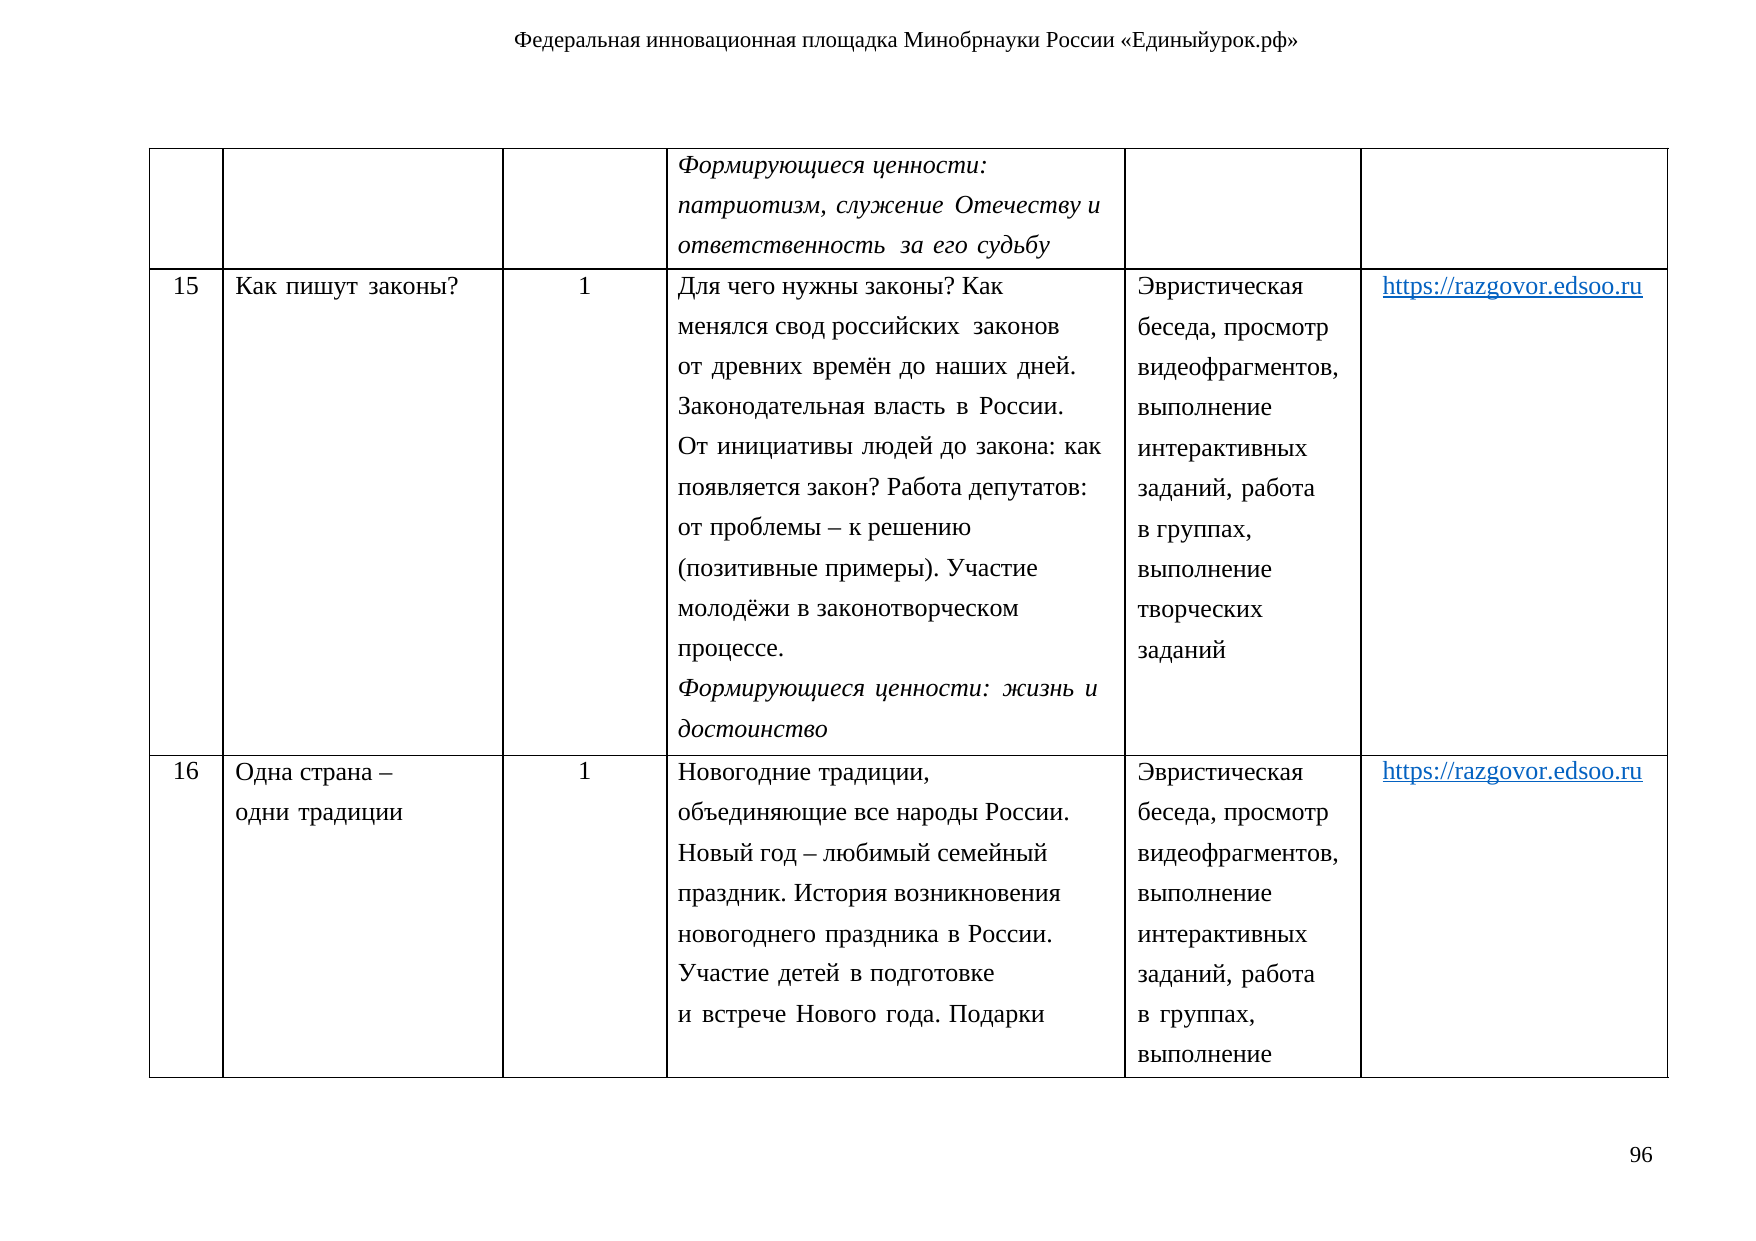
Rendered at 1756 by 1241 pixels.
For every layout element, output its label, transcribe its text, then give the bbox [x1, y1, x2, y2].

table_cell Новогодние традиции, объединяющие все народы России. Новый год – любимый семейный праздник. История возникновения новогоднего праздника в России. Участие детей в подготовке и встрече Нового года. Подарки [668, 756, 1124, 1077]
table_cell Одна страна – одни традиции [224, 756, 502, 1077]
table_header [504, 149, 666, 268]
table_header [1126, 149, 1360, 268]
table_cell 1 [504, 270, 666, 754]
table_cell 16 [150, 756, 222, 1077]
table_cell Как пишут законы? [224, 270, 502, 754]
table_cell 1 [504, 756, 666, 1077]
table_header [1362, 149, 1667, 268]
table_header [150, 149, 222, 268]
table_cell 15 [150, 270, 222, 754]
table_header Формирующиеся ценности: патриотизм, служение Отечеству и ответственность за его судьбу [668, 149, 1124, 268]
table_cell https://razgovor.edsoo.ru [1362, 270, 1667, 754]
table_cell https://razgovor.edsoo.ru [1362, 756, 1667, 1077]
table_header [224, 149, 502, 268]
table_cell Для чего нужны законы? Как менялся свод российских законов от древних времён до наших дней. Законодательная власть в России. От инициативы людей до закона: как появляется закон? Работа депутатов: от проблемы – к решению (позитивные примеры). Участие молодёжи в законотворческом процессе. Формирующиеся ценности: жизнь и достоинство [668, 270, 1124, 754]
table_cell Эвристическая беседа, просмотр видеофрагментов, выполнение интерактивных заданий, работа в группах, выполнение [1126, 756, 1360, 1077]
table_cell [1126, 270, 1360, 754]
